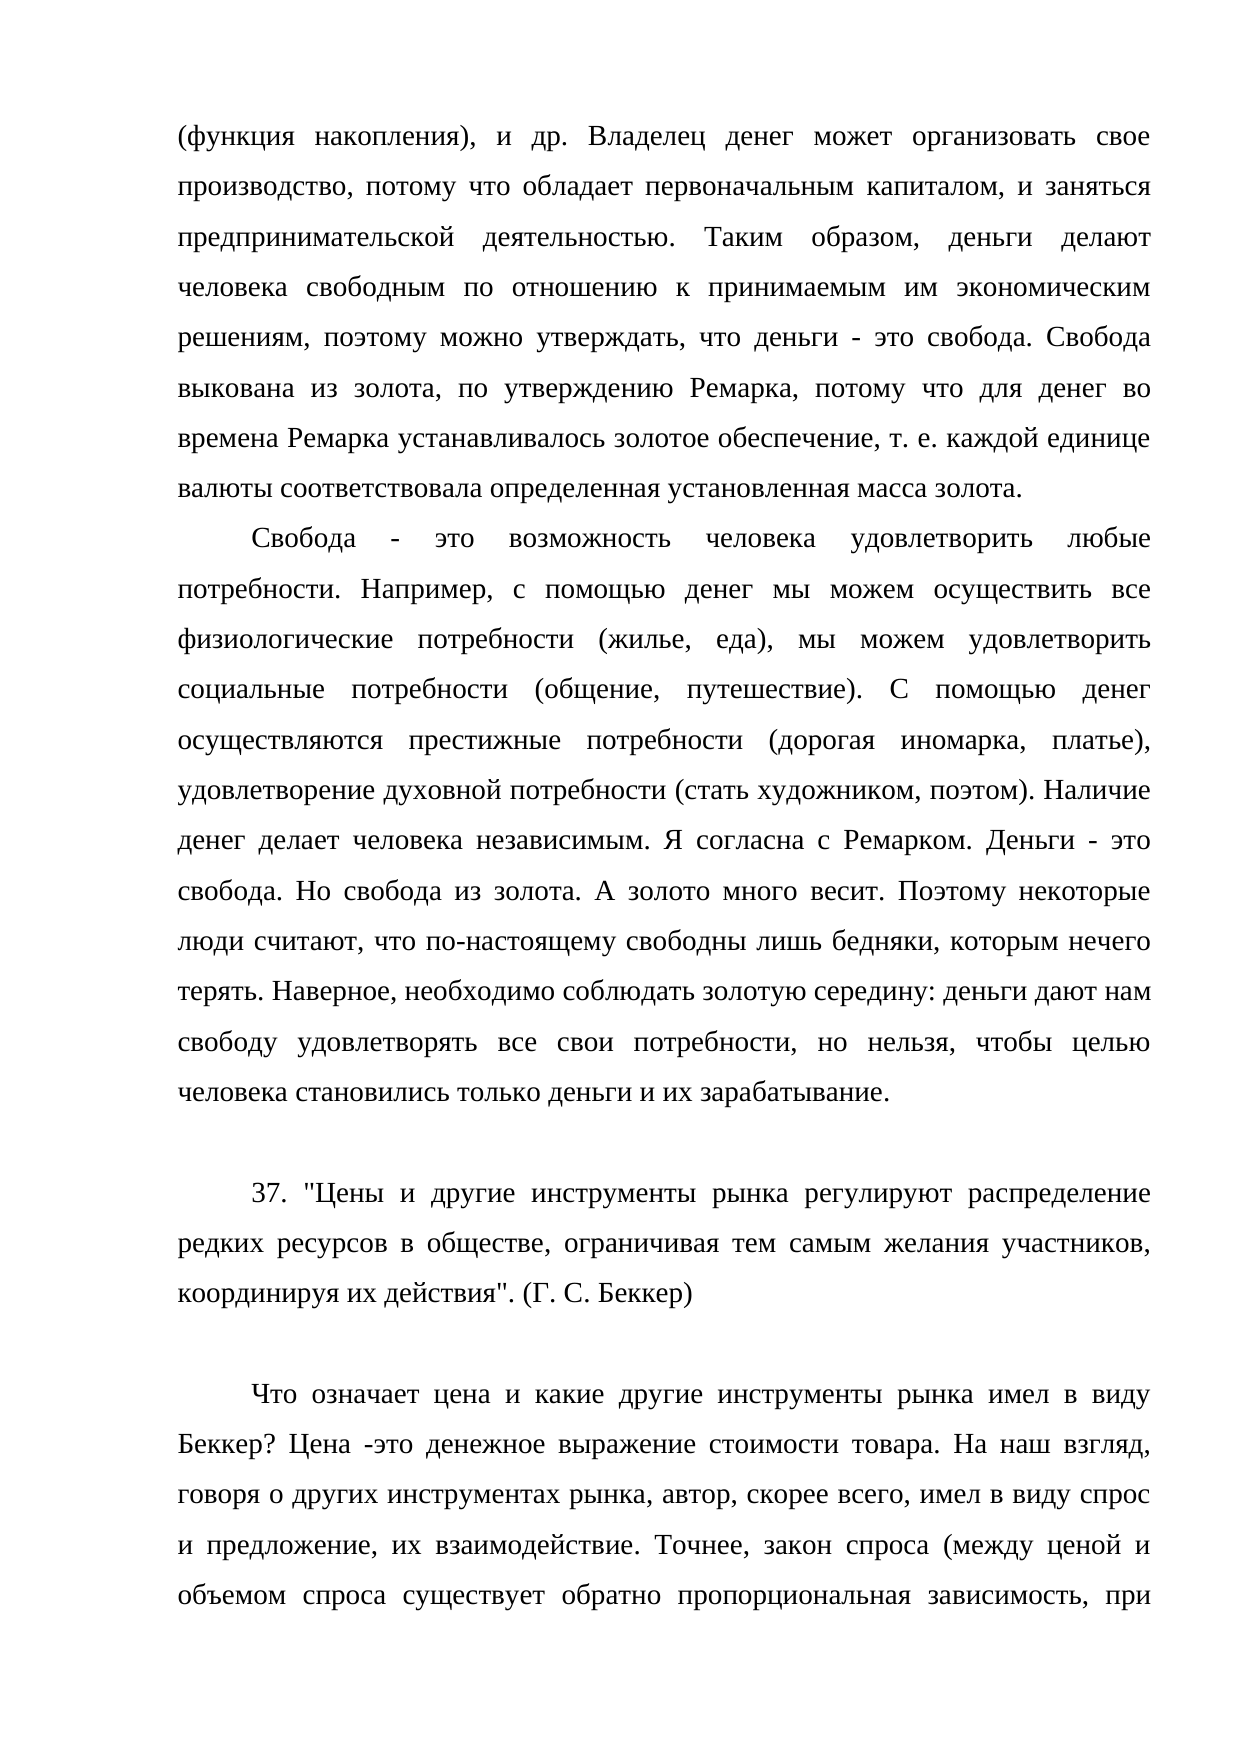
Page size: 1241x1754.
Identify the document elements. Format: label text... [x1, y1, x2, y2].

text 37. "Цены и другие инструменты рынка регулируют распределение редких ресурсов в обществе, ограничивая тем самым желания участников, координируя их действия". (Г. С. Беккер) [177, 1175, 1152, 1309]
text Свобода - это возможность человека удовлетворить любые потребности. Например, с помощью денег мы можем осуществить все физиологические потребности (жилье, еда), мы можем удовлетворить социальные потребности (общение, путешествие). С помощью денег осуществляются престижные потребности (дорогая иномарка, платье), удовлетворение духовной потребности (стать художником, поэтом). Наличие денег делает человека независимым. Я согласна с Ремарком. Деньги - это свобода. Но свобода из золота. А золото много весит. Поэтому некоторые люди считают, что по-настоящему свободны лишь бедняки, которым нечего терять. Наверное, необходимо соблюдать золотую середину: деньги дают нам свободу удовлетворять все свои потребности, но нельзя, чтобы целью человека становились только деньги и их зарабатывание. [177, 521, 1152, 1108]
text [177, 1376, 1152, 1611]
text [177, 118, 1152, 504]
